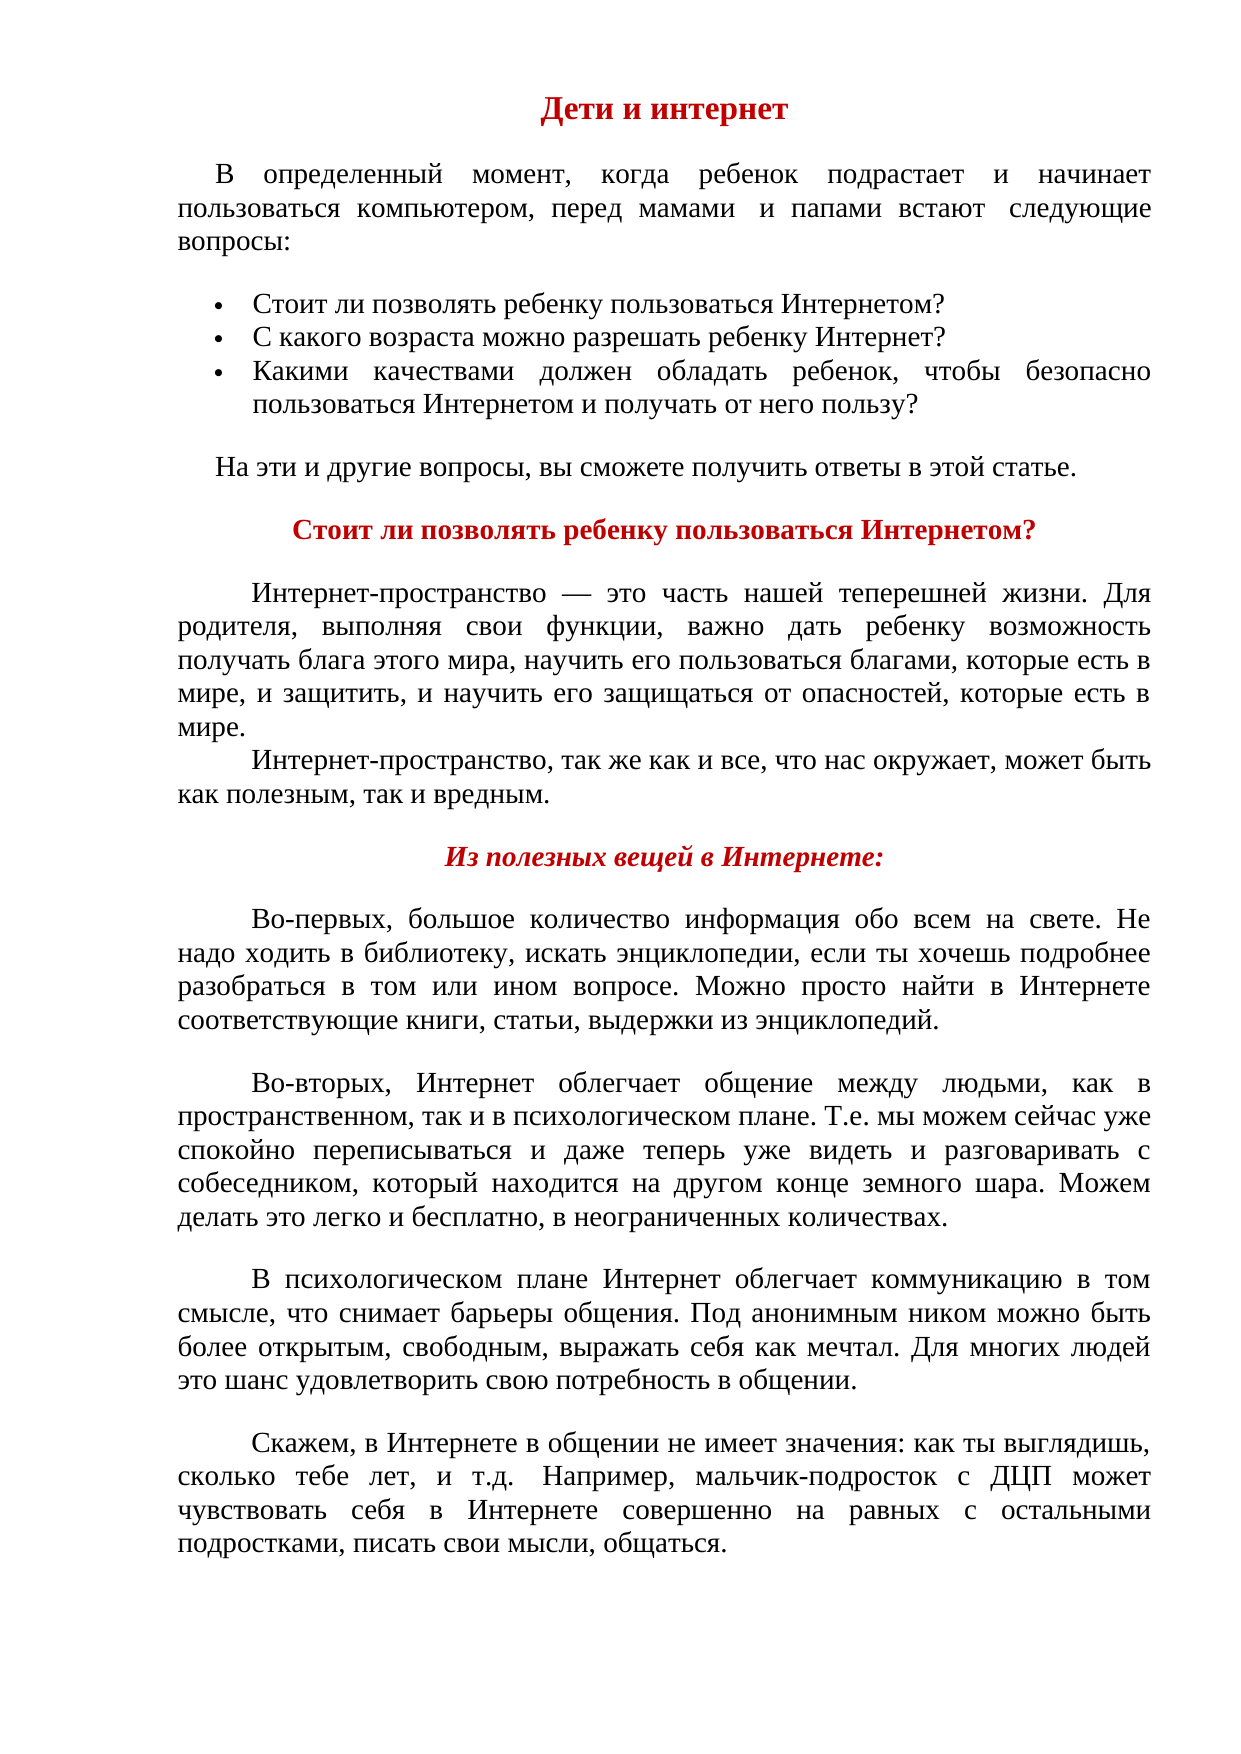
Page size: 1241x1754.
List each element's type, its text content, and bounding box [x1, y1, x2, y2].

text На эти и другие вопросы, вы сможете получить ответы в этой статье. [177, 449, 1152, 483]
text Из полезных вещей в Интернете: [177, 839, 1152, 872]
text В психологическом плане Интернет облегчает коммуникацию в том смысле, что снимает барьеры общения. Под анонимным ником можно быть более открытым, свободным, выражать себя как мечтал. Для многих людей это шанс удовлетворить свою потребность в общении. [177, 1262, 1152, 1396]
text Стоит ли позволять ребенку пользоваться Интернетом? [177, 512, 1152, 546]
list Какими качествами должен обладать ребенок, чтобы безопасно пользоваться Интернетом и получать от него пользу? [215, 353, 1152, 420]
text Во-вторых, Интернет облегчает общение между людьми, как в пространственном, так и в психологическом плане. Т.е. мы можем сейчас уже спокойно переписываться и даже теперь уже видеть и разговаривать с собеседником, который находится на другом конце земного шара. Можем делать это легко и бесплатно, в неограниченных количествах. [177, 1065, 1152, 1232]
text Во-первых, большое количество информация обо всем на свете. Не надо ходить в библиотеку, искать энциклопедии, если ты хочешь подробнее разобраться в том или ином вопросе. Можно просто найти в Интернете соответствующие книги, статьи, выдержки из энциклопедий. [177, 901, 1152, 1036]
text Скажем, в Интернете в общении не имеет значения: как ты выглядишь, сколько тебе лет, и т.д. Например, мальчик-подросток с ДЦП может чувствовать себя в Интернете совершенно на равных с остальными подростками, писать свои мысли, общаться. [177, 1425, 1152, 1559]
list Стоит ли позволять ребенку пользоваться Интернетом? [215, 286, 1152, 319]
text Интернет-пространство — это часть нашей теперешней жизни. Для родителя, выполняя свои функции, важно дать ребенку возможность получать блага этого мира, научить его пользоваться благами, которые есть в мире, и защитить, и научить его защищаться от опасностей, которые есть в мире. Интернет-пространство, так же как и все, что нас окружает, может быть как полезным, так и вредным. [177, 575, 1152, 809]
list С какого возраста можно разрешать ребенку Интернет? [215, 319, 1152, 353]
text Дети и интернет [177, 89, 1152, 127]
text В определенный момент, когда ребенок подрастает и начинает пользоваться компьютером, перед мамами и папами встают следующие вопросы: [177, 156, 1152, 257]
